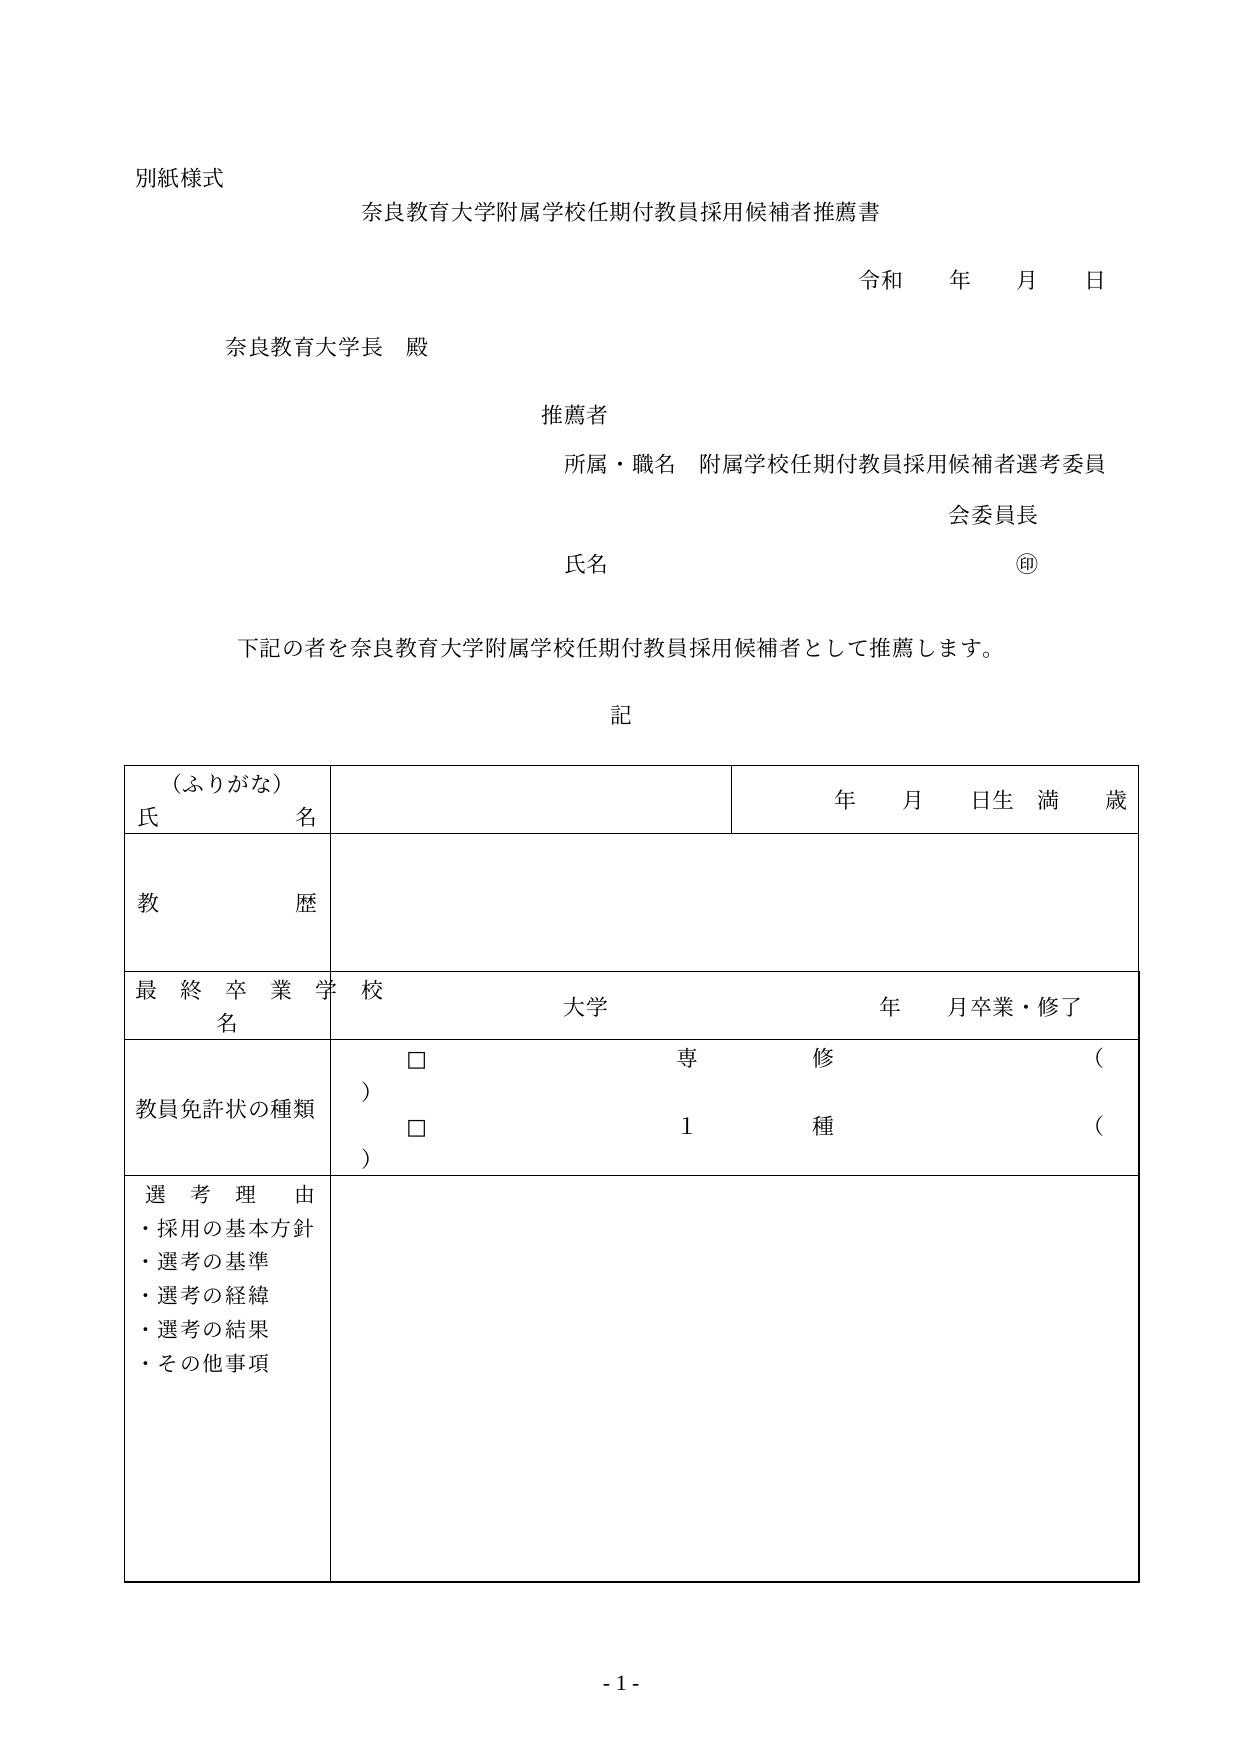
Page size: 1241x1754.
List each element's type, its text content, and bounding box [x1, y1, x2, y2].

text 下記の者を奈良教育大学附属学校任期付教員採用候補者として推薦します。 [135, 629, 1107, 663]
table_cell [331, 1176, 1138, 1581]
text 推薦者 [135, 397, 1107, 431]
text 令和 年 月 日 [135, 262, 1107, 296]
table_header （ふりがな） 氏 名 [125, 766, 330, 833]
table_cell □ 専修 （ ） □ １種 （ ） [331, 1040, 1138, 1175]
text 氏名 ㊞ [135, 546, 1107, 580]
text 所属・職名 附属学校任期付教員採用候補者選考委員会委員長 [135, 446, 1107, 531]
table_cell 大学 年 月卒業・修了 [331, 972, 1138, 1039]
text 別紙様式 [135, 161, 1107, 194]
text 記 [135, 697, 1107, 731]
text 奈良教育大学附属学校任期付教員採用候補者推薦書 [135, 194, 1107, 228]
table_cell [125, 1176, 330, 1581]
table_cell [331, 834, 1138, 971]
text 奈良教育大学長 殿 [135, 329, 1107, 363]
table_header 年 月 日生 満 歳 [732, 766, 1138, 833]
table_header [331, 766, 731, 833]
table_cell 最終卒業学校名 [125, 972, 330, 1039]
table_cell 教員免許状の種類 [125, 1040, 330, 1175]
table_cell 教 歴 [125, 834, 330, 971]
